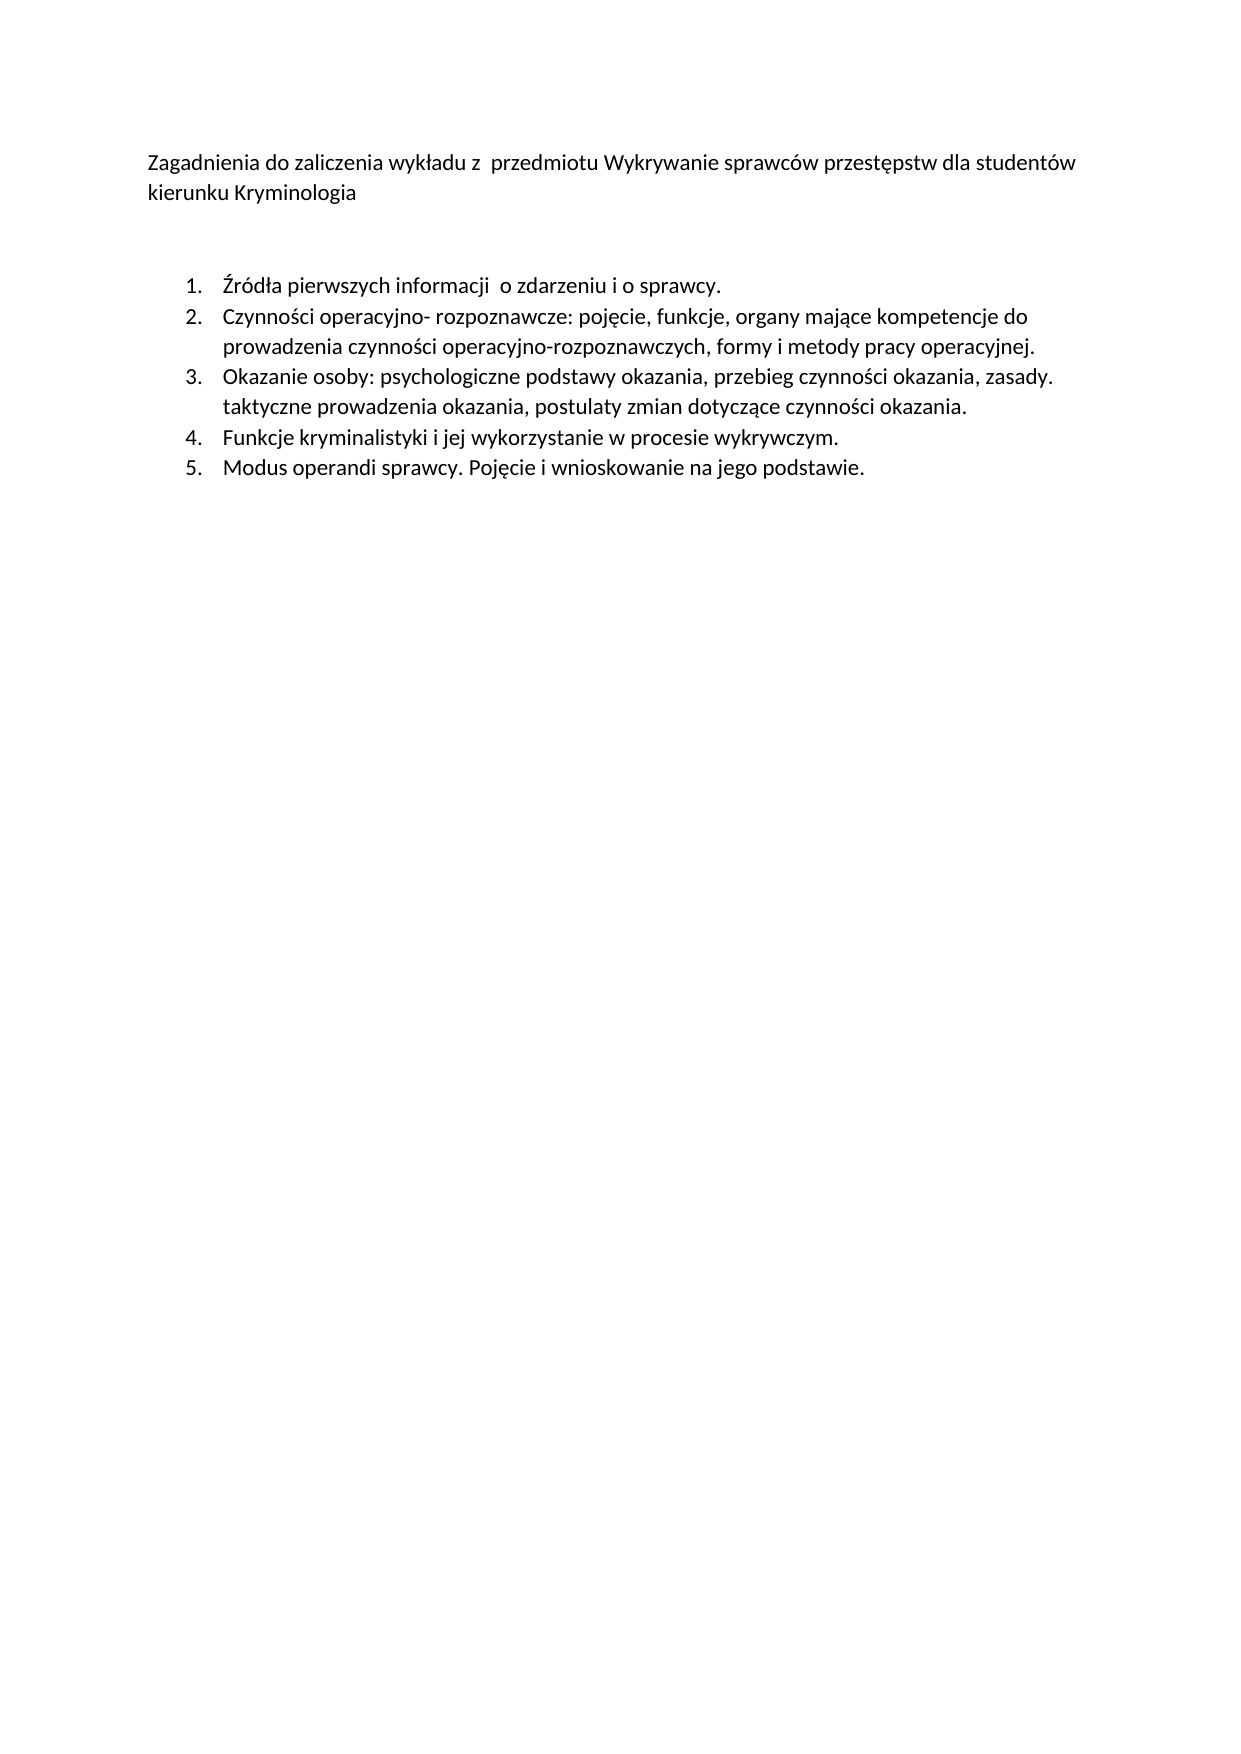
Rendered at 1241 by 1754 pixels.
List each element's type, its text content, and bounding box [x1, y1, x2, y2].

list Funkcje kryminalistyki i jej wykorzystanie w procesie wykrywczym. [185, 423, 1093, 451]
text Zagadnienia do zaliczenia wykładu z przedmiotu Wykrywanie sprawców przestępstw dla studentów kierunku Kryminologia [148, 148, 1093, 206]
list Modus operandi sprawcy. Pojęcie i wnioskowanie na jego podstawie. [185, 453, 1093, 481]
list Czynności operacyjno- rozpoznawcze: pojęcie, funkcje, organy mające kompetencje do prowadzenia czynności operacyjno-rozpoznawczych, formy i metody pracy operacyjnej. [185, 302, 1093, 360]
list Źródła pierwszych informacji o zdarzeniu i o sprawcy. [185, 272, 1093, 299]
list Okazanie osoby: psychologiczne podstawy okazania, przebieg czynności okazania, zasady. taktyczne prowadzenia okazania, postulaty zmian dotyczące czynności okazania. [185, 362, 1093, 420]
